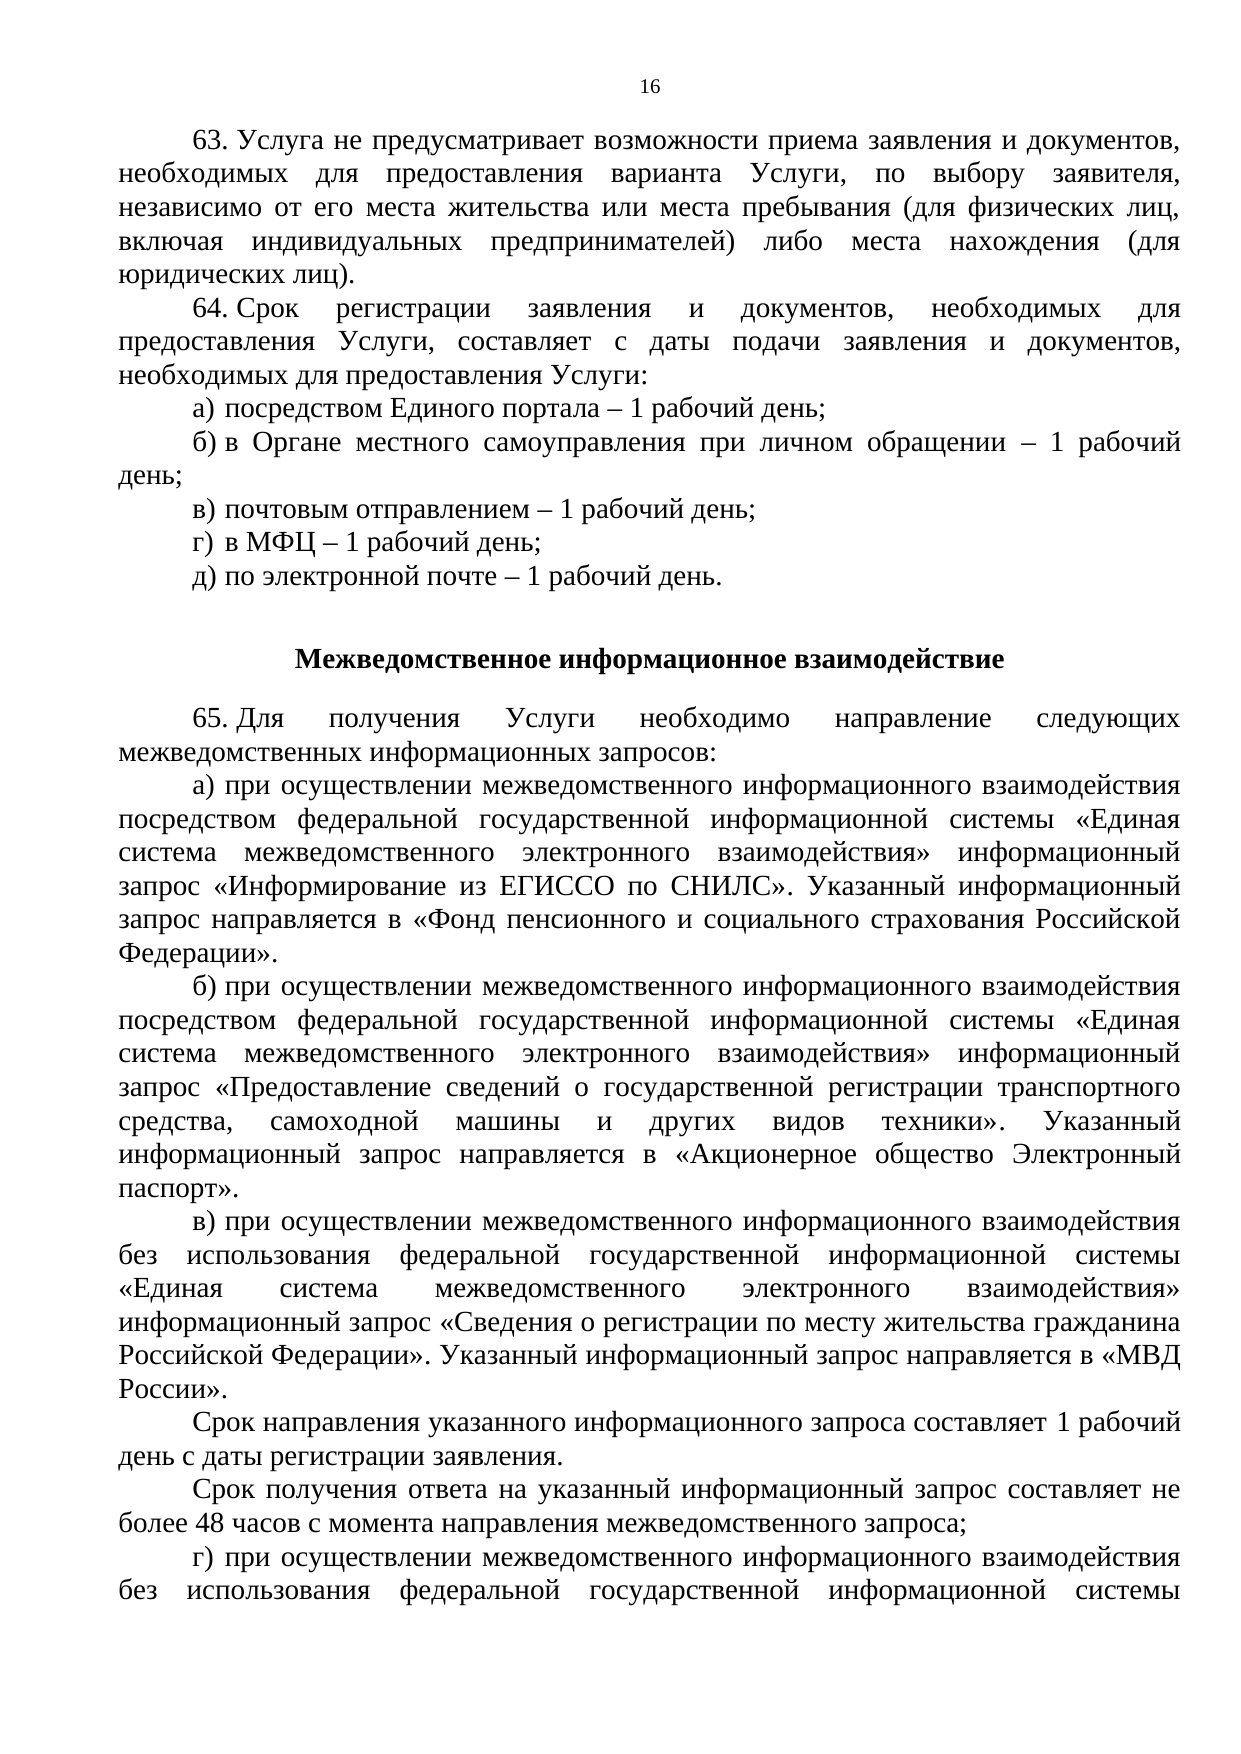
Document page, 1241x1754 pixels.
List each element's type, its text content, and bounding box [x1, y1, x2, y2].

list Срок регистрации заявления и документов, необходимых для предоставления Услуги, составляет с даты подачи заявления и документов, необходимых для предоставления Услуги: [118, 290, 1181, 390]
list при осуществлении межведомственного информационного взаимодействия посредством федеральной государственной информационной системы «Единая система межведомственного электронного взаимодействия» информационный запрос «Информирование из ЕГИССО по СНИЛС». Указанный информационный запрос направляется в «Фонд пенсионного и социального страхования Российской Федерации». [118, 767, 1181, 968]
list в МФЦ – 1 рабочий день; [118, 524, 1181, 558]
text Срок направления указанного информационного запроса составляет 1 рабочий день с даты регистрации заявления. [118, 1404, 1181, 1472]
list по электронной почте – 1 рабочий день. [118, 558, 1181, 592]
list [118, 1539, 1181, 1606]
list при осуществлении межведомственного информационного взаимодействия посредством федеральной государственной информационной системы «Единая система межведомственного электронного взаимодействия» информационный запрос «Предоставление сведений о государственной регистрации транспортного средства, самоходной машины и других видов техники». Указанный информационный запрос направляется в «Акционерное общество Электронный паспорт». [118, 968, 1181, 1203]
text Срок получения ответа на указанный информационный запрос составляет не более 48 часов с момента направления межведомственного запроса; [118, 1472, 1181, 1539]
list Услуга не предусматривает возможности приема заявления и документов, необходимых для предоставления варианта Услуги, по выбору заявителя, независимо от его места жительства или места пребывания (для физических лиц, включая индивидуальных предпринимателей) либо места нахождения (для юридических лиц). [118, 122, 1181, 290]
list почтовым отправлением – 1 рабочий день; [118, 491, 1181, 524]
list в Органе местного самоуправления при личном обращении – 1 рабочий день; [118, 424, 1181, 491]
text Межведомственное информационное взаимодействие [118, 642, 1181, 675]
list при осуществлении межведомственного информационного взаимодействия без использования федеральной государственной информационной системы «Единая система межведомственного электронного взаимодействия» информационный запрос «Сведения о регистрации по месту жительства гражданина Российской Федерации». Указанный информационный запрос направляется в «МВД России». [118, 1203, 1181, 1404]
list посредством Единого портала – 1 рабочий день; [118, 390, 1181, 424]
list Для получения Услуги необходимо направление следующих межведомственных информационных запросов: [118, 700, 1181, 767]
